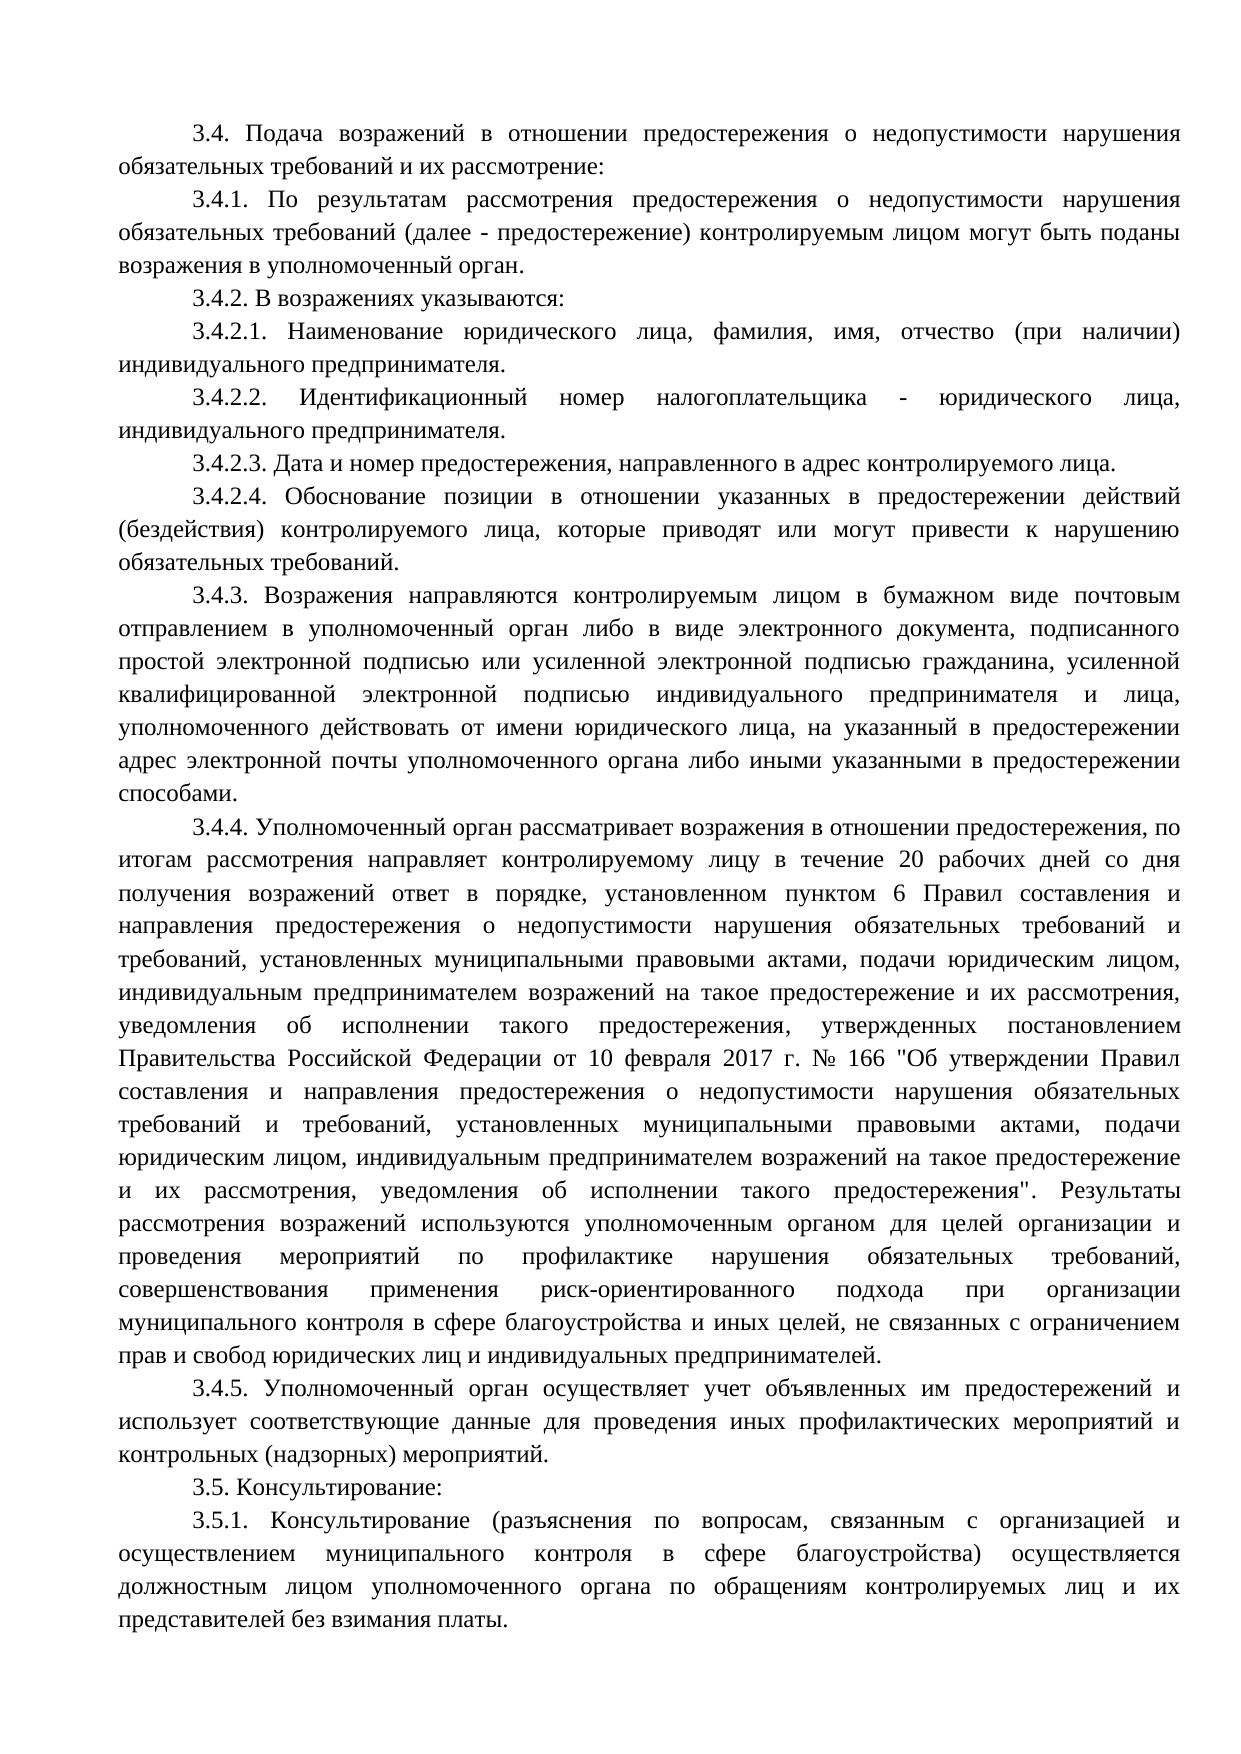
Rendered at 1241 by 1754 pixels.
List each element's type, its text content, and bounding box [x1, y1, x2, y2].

text 3.4.2. В возражениях указываются: [118, 283, 1181, 312]
text 3.4.3. Возражения направляются контролируемым лицом в бумажном виде почтовым отправлением в уполномоченный орган либо в виде электронного документа, подписанного простой электронной подписью или усиленной электронной подписью гражданина, усиленной квалифицированной электронной подписью индивидуального предпринимателя и лица, уполномоченного действовать от имени юридического лица, на указанный в предостережении адрес электронной почты уполномоченного органа либо иными указанными в предостережении способами. [118, 580, 1181, 807]
text 3.4.2.4. Обоснование позиции в отношении указанных в предостережении действий (бездействия) контролируемого лица, которые приводят или могут привести к нарушению обязательных требований. [118, 481, 1181, 576]
text 3.4. Подача возражений в отношении предостережения о недопустимости нарушения обязательных требований и их рассмотрение: [118, 118, 1181, 180]
text 3.4.2.2. Идентификационный номер налогоплательщика - юридического лица, индивидуального предпринимателя. [118, 382, 1181, 444]
text 3.5. Консультирование: [118, 1472, 1181, 1501]
text 3.4.5. Уполномоченный орган осуществляет учет объявленных им предостережений и использует соответствующие данные для проведения иных профилактических мероприятий и контрольных (надзорных) мероприятий. [118, 1373, 1181, 1468]
text 3.4.1. По результатам рассмотрения предостережения о недопустимости нарушения обязательных требований (далее - предостережение) контролируемым лицом могут быть поданы возражения в уполномоченный орган. [118, 184, 1181, 279]
text 3.4.2.1. Наименование юридического лица, фамилия, имя, отчество (при наличии) индивидуального предпринимателя. [118, 316, 1181, 378]
text 3.4.4. Уполномоченный орган рассматривает возражения в отношении предостережения, по итогам рассмотрения направляет контролируемому лицу в течение 20 рабочих дней со дня получения возражений ответ в порядке, установленном пунктом 6 Правил составления и направления предостережения о недопустимости нарушения обязательных требований и требований, установленных муниципальными правовыми актами, подачи юридическим лицом, индивидуальным предпринимателем возражений на такое предостережение и их рассмотрения, уведомления об исполнении такого предостережения, утвержденных постановлением Правительства Российской Федерации от 10 февраля 2017 г. № 166 "Об утверждении Правил составления и направления предостережения о недопустимости нарушения обязательных требований и требований, установленных муниципальными правовыми актами, подачи юридическим лицом, индивидуальным предпринимателем возражений на такое предостережение и их рассмотрения, уведомления об исполнении такого предостережения". Результаты рассмотрения возражений используются уполномоченным органом для целей организации и проведения мероприятий по профилактике нарушения обязательных требований, совершенствования применения риск-ориентированного подхода при организации муниципального контроля в сфере благоустройства и иных целей, не связанных с ограничением прав и свобод юридических лиц и индивидуальных предпринимателей. [118, 812, 1181, 1369]
text 3.4.2.3. Дата и номер предостережения, направленного в адрес контролируемого лица. [118, 448, 1181, 477]
text 3.5.1. Консультирование (разъяснения по вопросам, связанным с организацией и осуществлением муниципального контроля в сфере благоустройства) осуществляется должностным лицом уполномоченного органа по обращениям контролируемых лиц и их представителей без взимания платы. [118, 1505, 1181, 1633]
